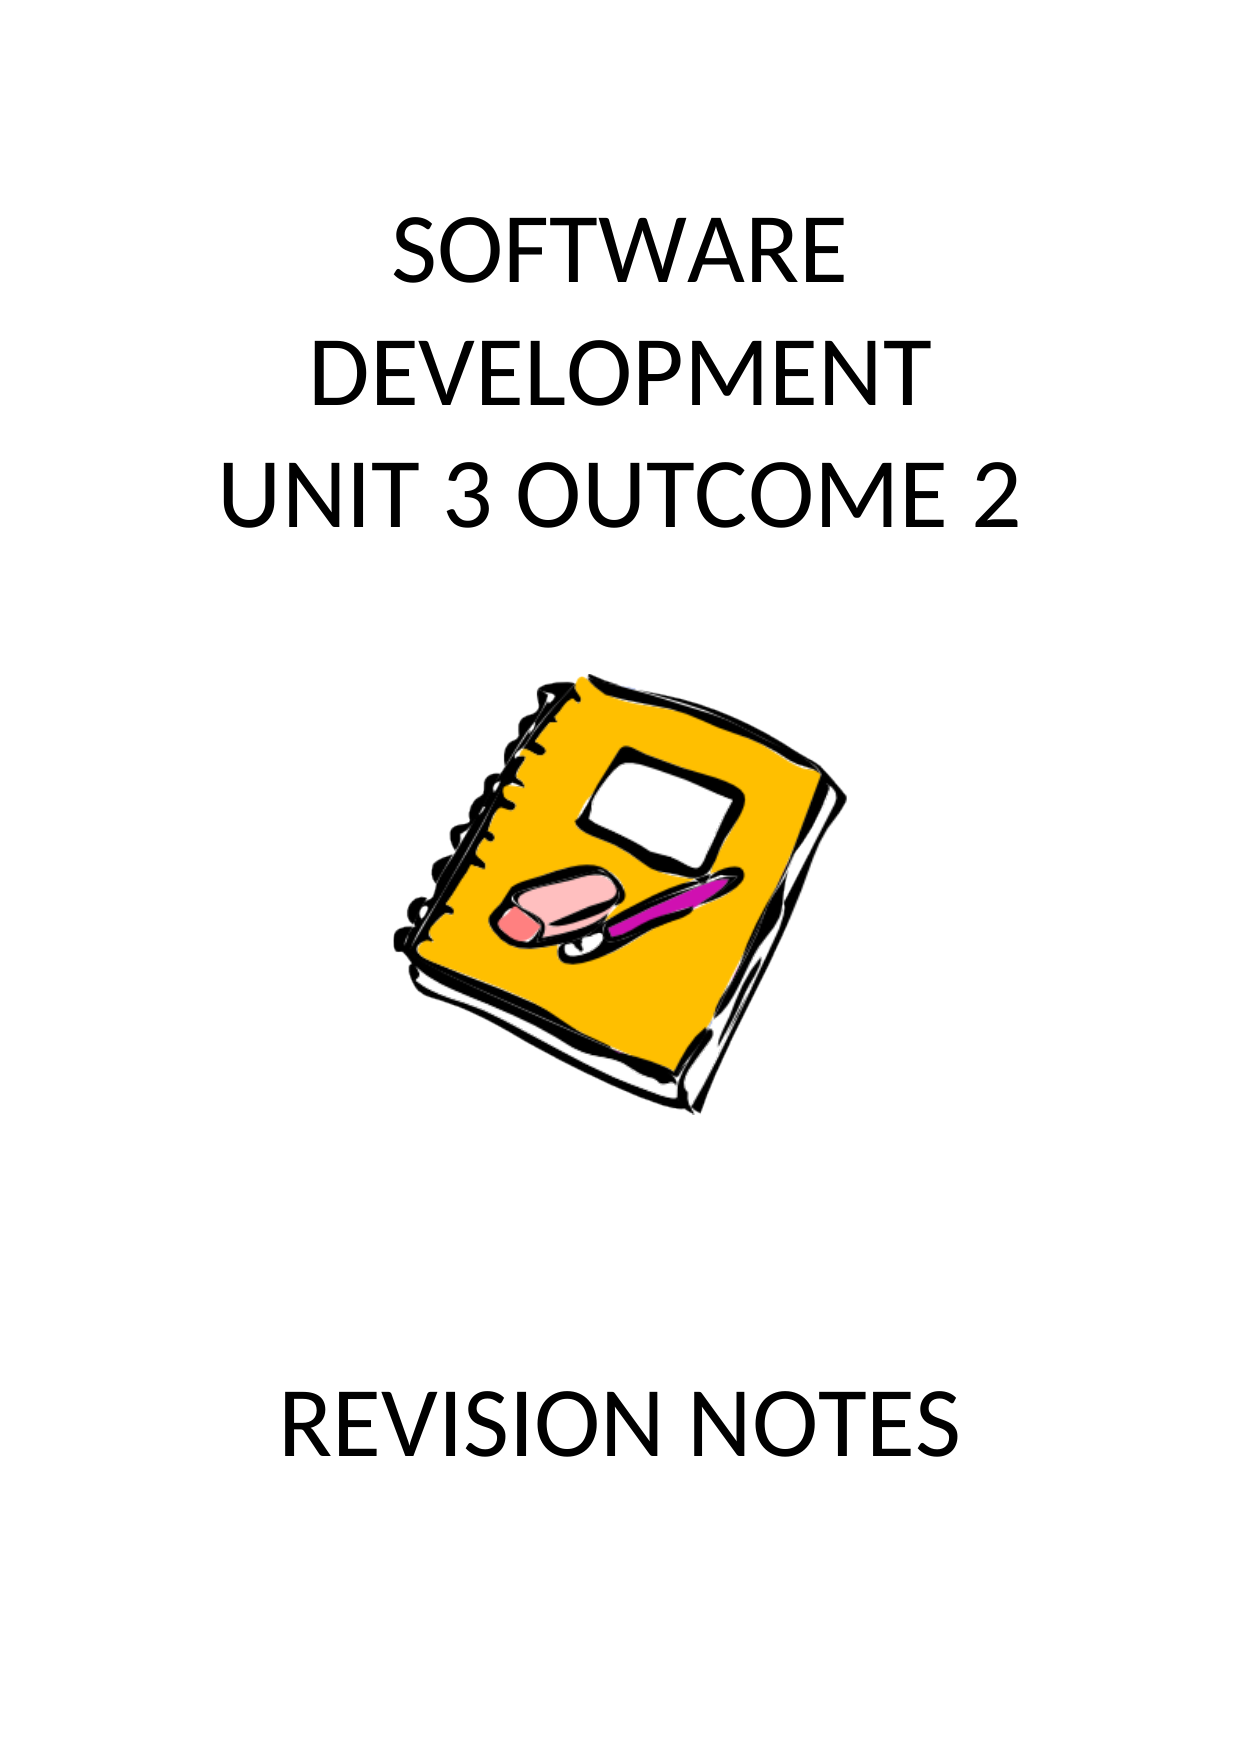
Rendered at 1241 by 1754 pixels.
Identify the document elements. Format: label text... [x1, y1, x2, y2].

text UNIT 3 OUTCOME 2 [118, 430, 1122, 552]
text SOFTWARE DEVELOPMENT [118, 186, 1122, 430]
text REVISION NOTES [118, 1237, 1122, 1509]
picture [393, 674, 847, 1115]
